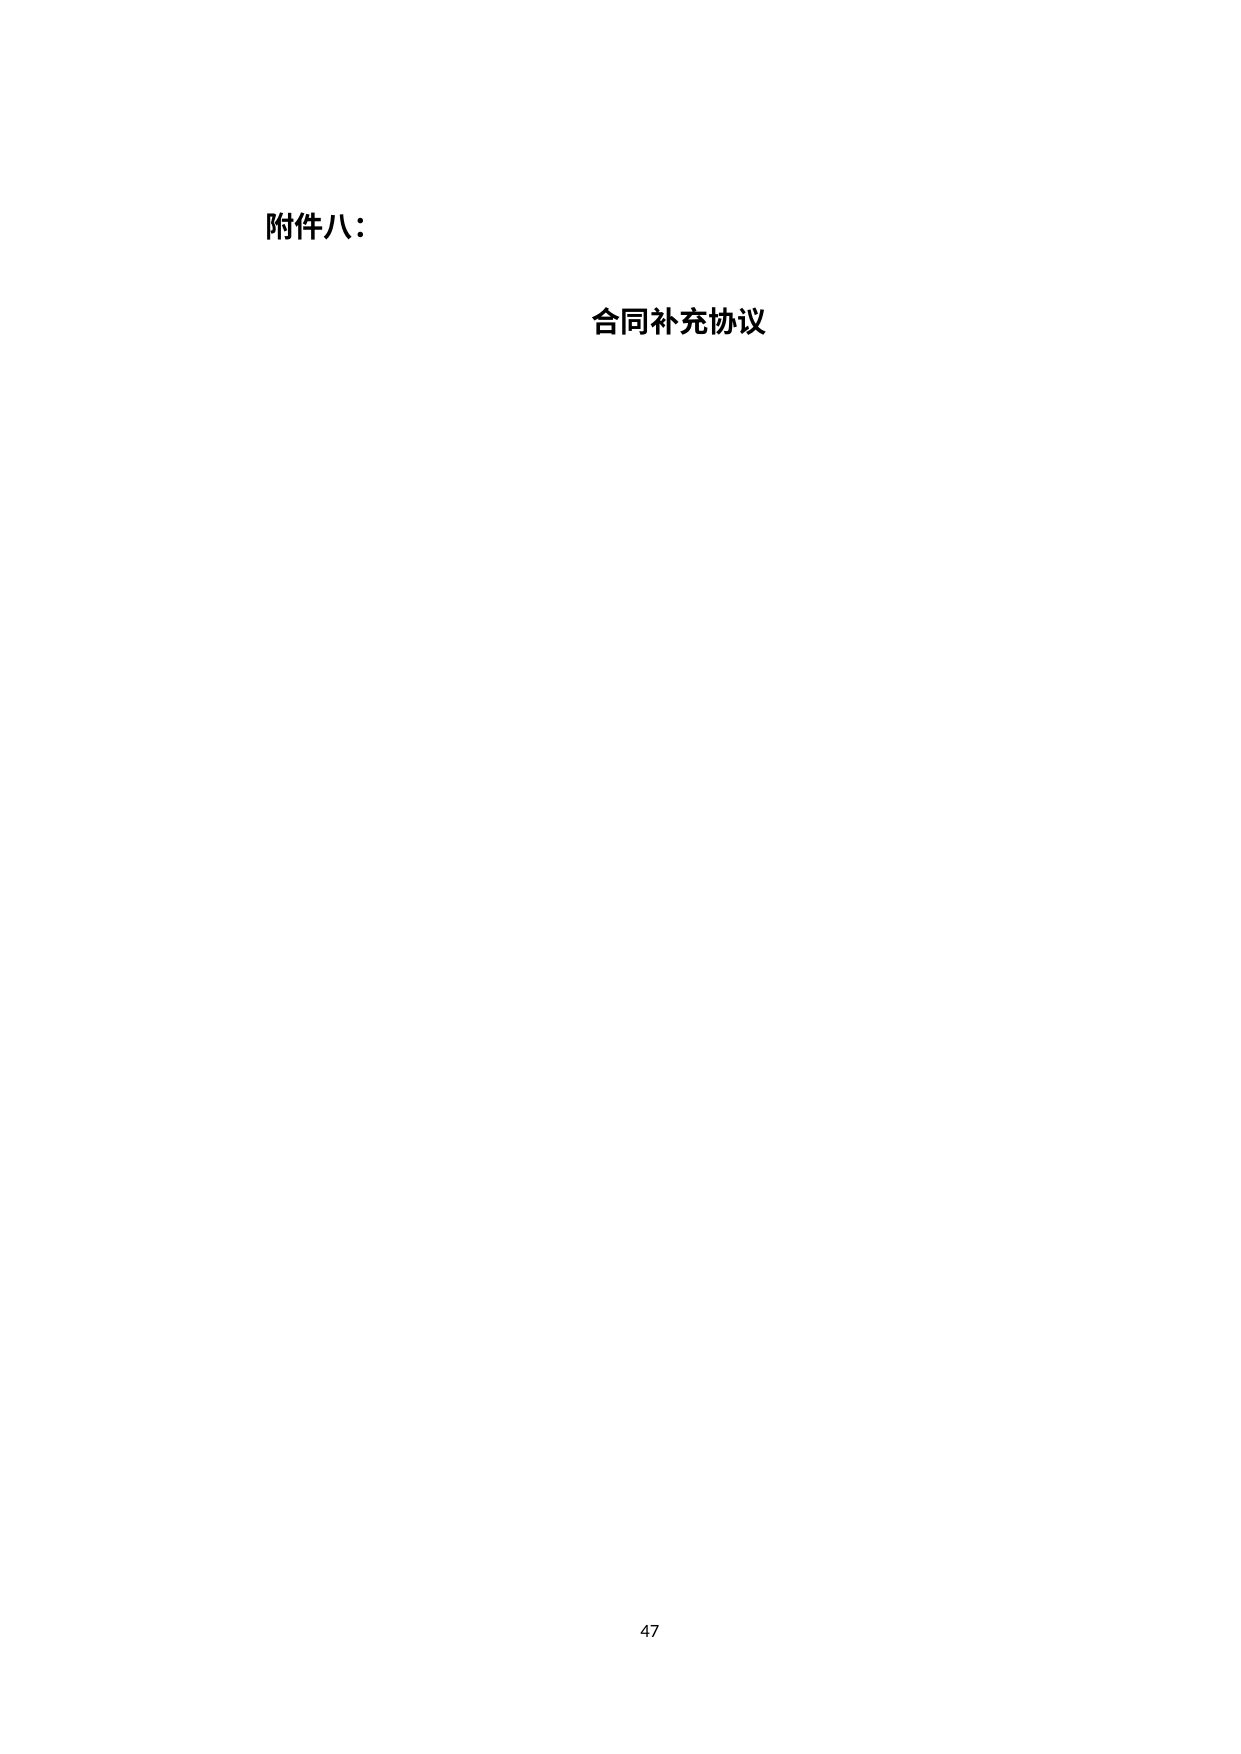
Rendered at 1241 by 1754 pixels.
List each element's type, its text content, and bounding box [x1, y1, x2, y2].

text 附件八： [207, 193, 1092, 258]
text 合同补充协议 [207, 287, 1092, 352]
